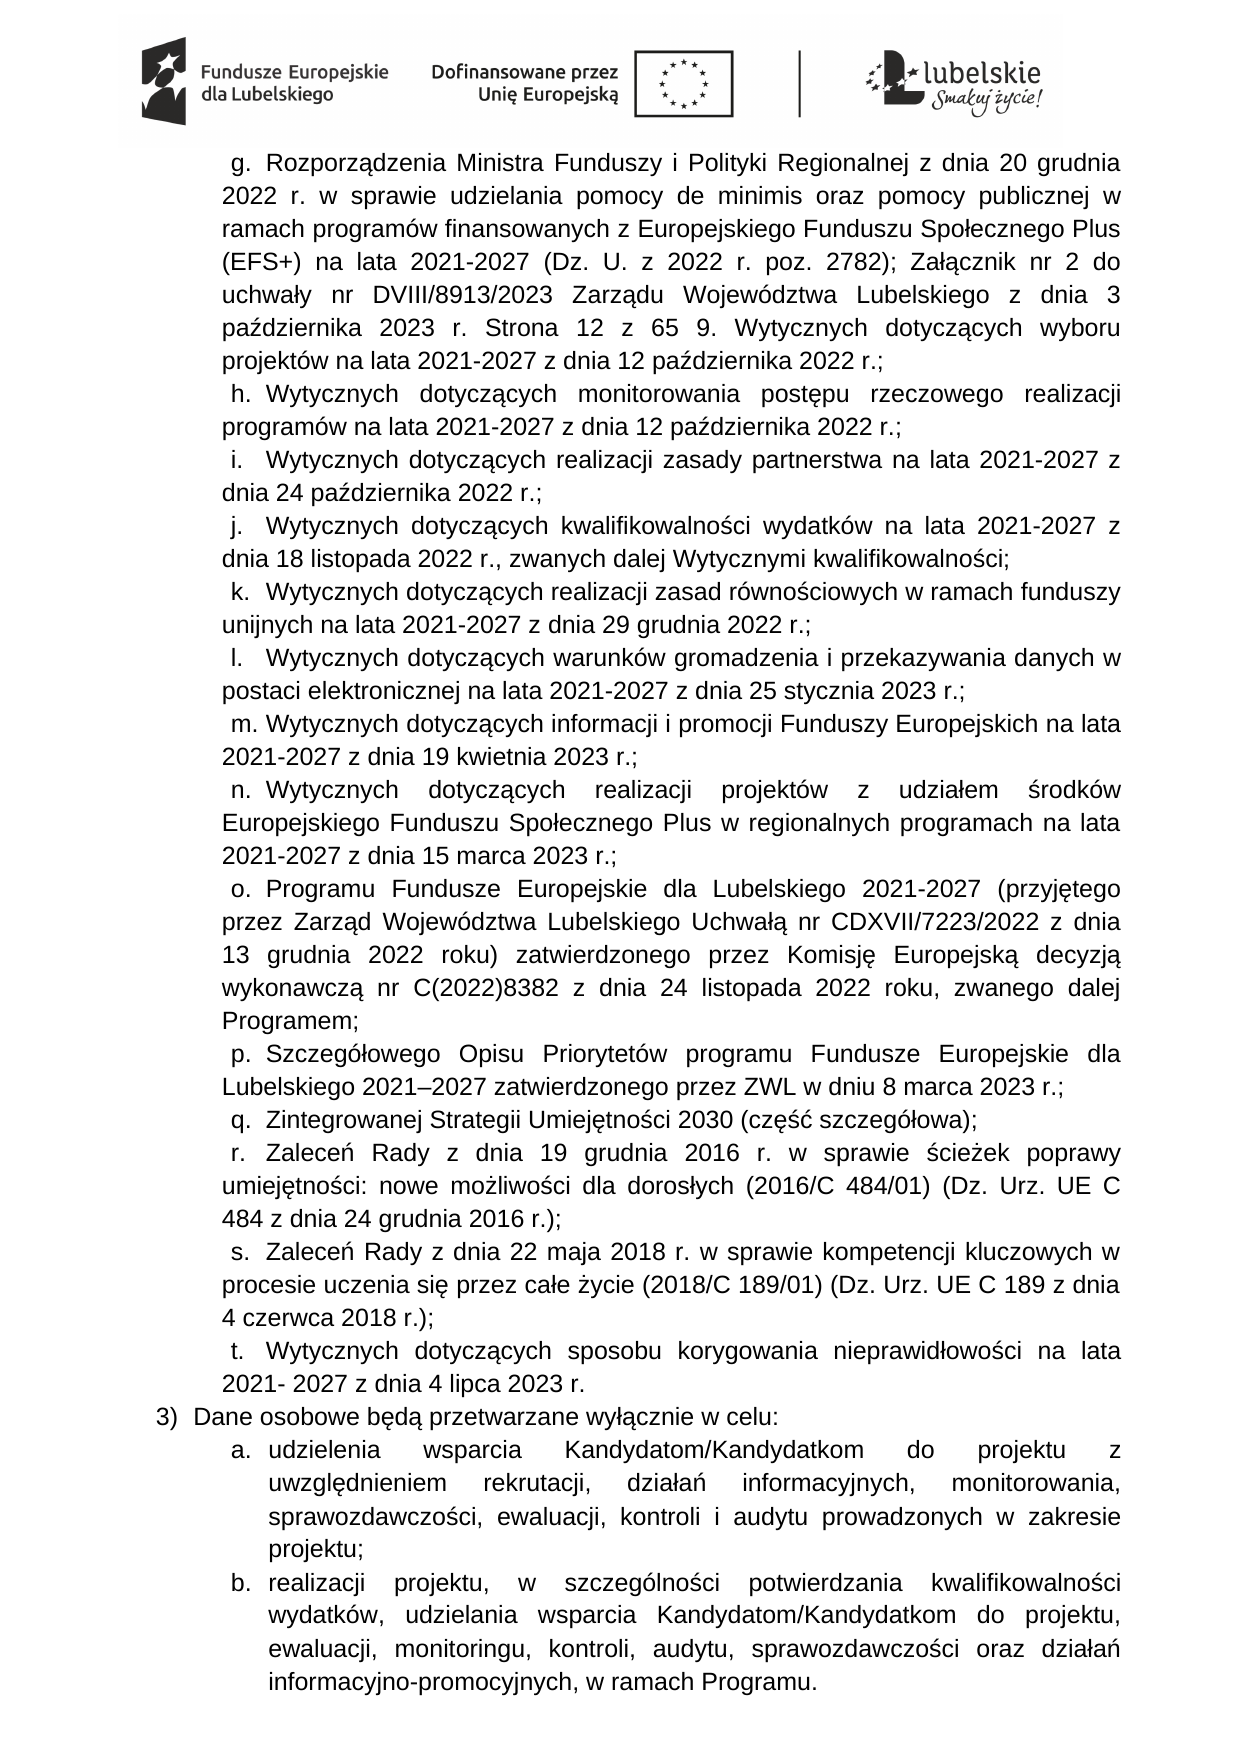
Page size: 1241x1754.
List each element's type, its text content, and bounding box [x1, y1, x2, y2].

list Wytycznych dotyczących kwalifikowalności wydatków na lata 2021-2027 z dnia 18 listopada 2022 r., zwanych dalej Wytycznymi kwalifikowalności; [222, 511, 1122, 573]
list Wytycznych dotyczących sposobu korygowania nieprawidłowości na lata 2021- 2027 z dnia 4 lipca 2023 r. [222, 1336, 1122, 1398]
list Zaleceń Rady z dnia 19 grudnia 2016 r. w sprawie ścieżek poprawy umiejętności: nowe możliwości dla dorosłych (2016/C 484/01) (Dz. Urz. UE C 484 z dnia 24 grudnia 2016 r.); [222, 1138, 1122, 1233]
list Wytycznych dotyczących informacji i promocji Funduszy Europejskich na lata 2021-2027 z dnia 19 kwietnia 2023 r.; [222, 709, 1122, 771]
list Wytycznych dotyczących monitorowania postępu rzeczowego realizacji programów na lata 2021-2027 z dnia 12 października 2022 r.; [222, 379, 1122, 441]
list Rozporządzenia Ministra Funduszy i Polityki Regionalnej z dnia 20 grudnia 2022 r. w sprawie udzielania pomocy de minimis oraz pomocy publicznej w ramach programów finansowanych z Europejskiego Funduszu Społecznego Plus (EFS+) na lata 2021-2027 (Dz. U. z 2022 r. poz. 2782); Załącznik nr 2 do uchwały nr DVIII/8913/2023 Zarządu Województwa Lubelskiego z dnia 3 października 2023 r. Strona 12 z 65 9. Wytycznych dotyczących wyboru projektów na lata 2021-2027 z dnia 12 października 2022 r.; [222, 148, 1122, 374]
list Wytycznych dotyczących realizacji projektów z udziałem środków Europejskiego Funduszu Społecznego Plus w regionalnych programach na lata 2021-2027 z dnia 15 marca 2023 r.; [222, 775, 1122, 870]
list Programu Fundusze Europejskie dla Lubelskiego 2021-2027 (przyjętego przez Zarząd Województwa Lubelskiego Uchwałą nr CDXVII/7223/2022 z dnia 13 grudnia 2022 roku) zatwierdzonego przez Komisję Europejską decyzją wykonawczą nr C(2022)8382 z dnia 24 listopada 2022 roku, zwanego dalej Programem; [222, 874, 1122, 1035]
picture [118, 14, 1064, 148]
list Zaleceń Rady z dnia 22 maja 2018 r. w sprawie kompetencji kluczowych w procesie uczenia się przez całe życie (2018/C 189/01) (Dz. Urz. UE C 189 z dnia 4 czerwca 2018 r.); [222, 1237, 1122, 1332]
list realizacji projektu, w szczególności potwierdzania kwalifikowalności wydatków, udzielania wsparcia Kandydatom/Kandydatkom do projektu, ewaluacji, monitoringu, kontroli, audytu, sprawozdawczości oraz działań informacyjno-promocyjnych, w ramach Programu. [231, 1567, 1122, 1695]
list Wytycznych dotyczących realizacji zasad równościowych w ramach funduszy unijnych na lata 2021-2027 z dnia 29 grudnia 2022 r.; [222, 577, 1122, 639]
list Wytycznych dotyczących realizacji zasady partnerstwa na lata 2021-2027 z dnia 24 października 2022 r.; [222, 445, 1122, 507]
list Wytycznych dotyczących warunków gromadzenia i przekazywania danych w postaci elektronicznej na lata 2021-2027 z dnia 25 stycznia 2023 r.; [222, 643, 1122, 705]
list udzielenia wsparcia Kandydatom/Kandydatkom do projektu z uwzględnieniem rekrutacji, działań informacyjnych, monitorowania, sprawozdawczości, ewaluacji, kontroli i audytu prowadzonych w zakresie projektu; [231, 1435, 1122, 1563]
list Szczegółowego Opisu Priorytetów programu Fundusze Europejskie dla Lubelskiego 2021–2027 zatwierdzonego przez ZWL w dniu 8 marca 2023 r.; [222, 1039, 1122, 1101]
list Zintegrowanej Strategii Umiejętności 2030 (część szczegółowa); [222, 1105, 1122, 1134]
list Dane osobowe będą przetwarzane wyłącznie w celu: [156, 1402, 1122, 1431]
